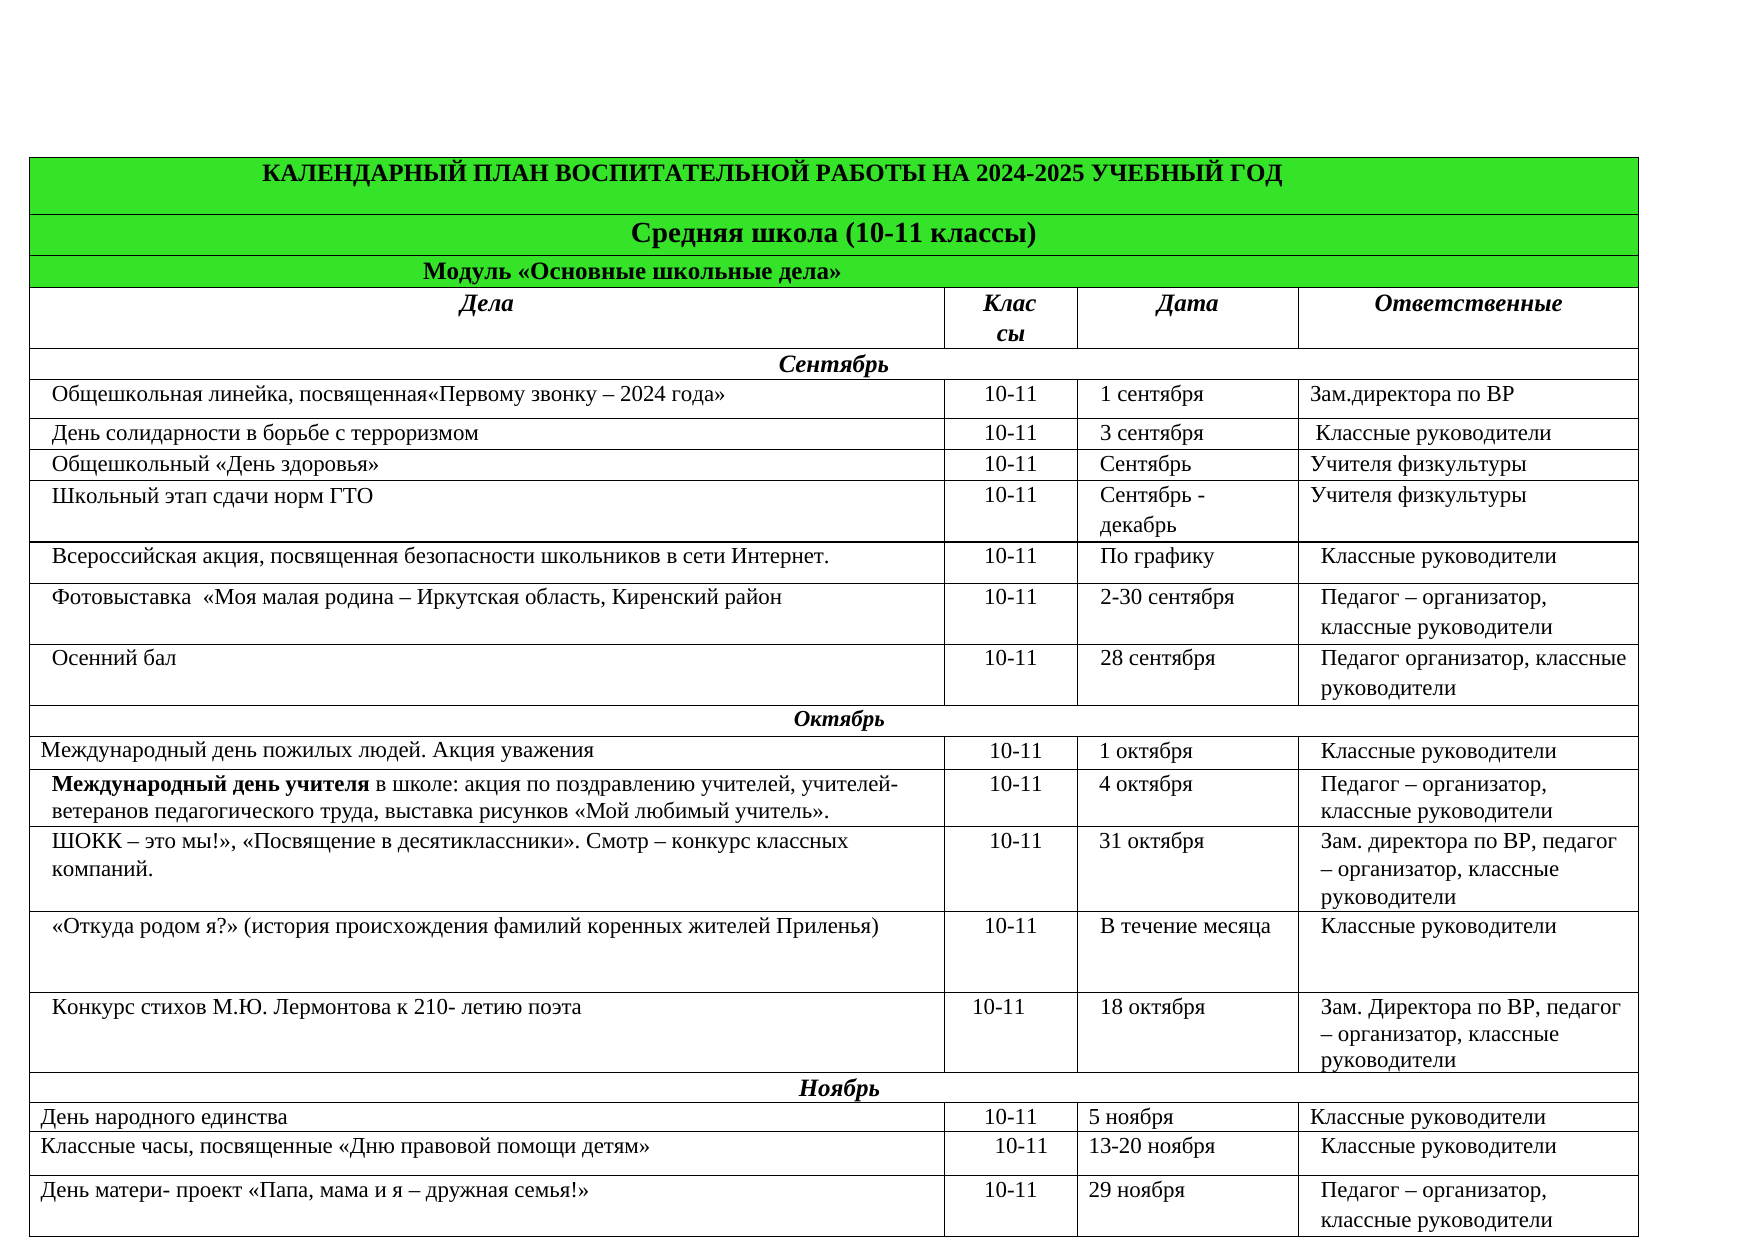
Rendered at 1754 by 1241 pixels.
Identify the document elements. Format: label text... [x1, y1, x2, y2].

table_cell Учителя физкультуры [1299, 481, 1638, 541]
table_cell Сентябрь [1078, 450, 1298, 480]
table_cell Зам.директора по ВР [1299, 380, 1638, 418]
table_cell 10-11 [945, 543, 1077, 582]
table_cell Школьный этап сдачи норм ГТО [30, 481, 944, 541]
table_cell Педагог организатор, классные руководители [1299, 645, 1638, 704]
table_cell 10-11 [945, 1176, 1077, 1236]
table_cell Классные часы, посвященные «Дню правовой помощи детям» [30, 1132, 944, 1175]
table_cell Модуль «Основные школьные дела» [30, 256, 1638, 287]
table_cell 10-11 [945, 419, 1077, 449]
table_cell Дата [1078, 288, 1298, 348]
table_cell Ноябрь [30, 1073, 1638, 1102]
table_cell 1 сентября [1078, 380, 1298, 418]
table_cell Классные руководители [1299, 912, 1638, 992]
table_cell 18 октября [1078, 993, 1298, 1072]
table_cell 5 ноября [1078, 1103, 1298, 1131]
table_cell 10-11 [945, 380, 1077, 418]
table_cell Зам. Директора по ВР, педагог – организатор, классные руководители [1299, 993, 1638, 1072]
table_cell Классные руководители [1299, 543, 1638, 582]
table_cell Средняя школа (10-11 классы) [30, 215, 1638, 255]
table_cell Педагог – организатор, классные руководители [1299, 1176, 1638, 1236]
table_cell 10-11 [945, 645, 1077, 704]
table_cell Классные руководители [1299, 737, 1638, 768]
table_cell Классные руководители [1299, 1103, 1638, 1131]
table_cell Ответственные [1299, 288, 1638, 348]
table_cell Конкурс стихов М.Ю. Лермонтова к 210- летию поэта [30, 993, 944, 1072]
table_cell Сентябрь [30, 349, 1638, 379]
table_cell 3 сентября [1078, 419, 1298, 449]
table_cell Общешкольный «День здоровья» [30, 450, 944, 480]
table_header КАЛЕНДАРНЫЙ ПЛАН ВОСПИТАТЕЛЬНОЙ РАБОТЫ НА 2024-2025 УЧЕБНЫЙ ГОД [30, 158, 1638, 214]
table_cell 28 сентября [1078, 645, 1298, 704]
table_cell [1299, 1132, 1638, 1175]
table_cell «Откуда родом я?» (история происхождения фамилий коренных жителей Приленья) [30, 912, 944, 992]
table_cell Всероссийская акция, посвященная безопасности школьников в сети Интернет. [30, 543, 944, 582]
table_cell 10-11 [945, 1103, 1077, 1131]
table_cell Октябрь [30, 706, 1638, 736]
table_cell 10-11 [945, 993, 1077, 1072]
table_cell Сентябрь - декабрь [1078, 481, 1298, 541]
table_cell Международный день учителя в школе: акция по поздравлению учителей, учителей-ветеранов педагогического труда, выставка рисунков «Мой любимый учитель». [30, 770, 944, 826]
table_cell По графику [1078, 543, 1298, 582]
table_cell Общешкольная линейка, посвященная«Первому звонку – 2024 года» [30, 380, 944, 418]
table_cell 10-11 [945, 481, 1077, 541]
table_cell Педагог – организатор, классные руководители [1299, 584, 1638, 643]
table_cell 10-11 [945, 912, 1077, 992]
table_cell Классные руководители [1299, 419, 1638, 449]
table_cell 10-11 [945, 770, 1077, 826]
table_cell Осенний бал [30, 645, 944, 704]
table_cell Международный день пожилых людей. Акция уважения [30, 737, 944, 768]
table_cell День солидарности в борьбе с терроризмом [30, 419, 944, 449]
table_cell Классы [945, 288, 1077, 348]
table_cell 2-30 сентября [1078, 584, 1298, 643]
table_cell 10-11 [945, 584, 1077, 643]
table_cell 29 ноября [1078, 1176, 1298, 1236]
table_cell 31 октября [1078, 827, 1298, 911]
table_cell 10-11 [945, 1132, 1077, 1175]
table_cell Педагог – организатор, классные руководители [1299, 770, 1638, 826]
table_cell Фотовыставка «Моя малая родина – Иркутская область, Киренский район [30, 584, 944, 643]
table_cell ШОКК – это мы!», «Посвящение в десятиклассники». Смотр – конкурс классных компаний. [30, 827, 944, 911]
table_cell 10-11 [945, 450, 1077, 480]
table_cell Учителя физкультуры [1299, 450, 1638, 480]
table_cell 10-11 [945, 737, 1077, 768]
table_cell День народного единства [30, 1103, 944, 1131]
table_cell 10-11 [945, 827, 1077, 911]
table_cell 13-20 ноября [1078, 1132, 1298, 1175]
table_cell День матери- проект «Папа, мама и я – дружная семья!» [30, 1176, 944, 1236]
table_cell Дела [30, 288, 944, 348]
table_cell В течение месяца [1078, 912, 1298, 992]
table_cell 1 октября [1078, 737, 1298, 768]
table_cell Зам. директора по ВР, педагог – организатор, классные руководители [1299, 827, 1638, 911]
table_cell 4 октября [1078, 770, 1298, 826]
